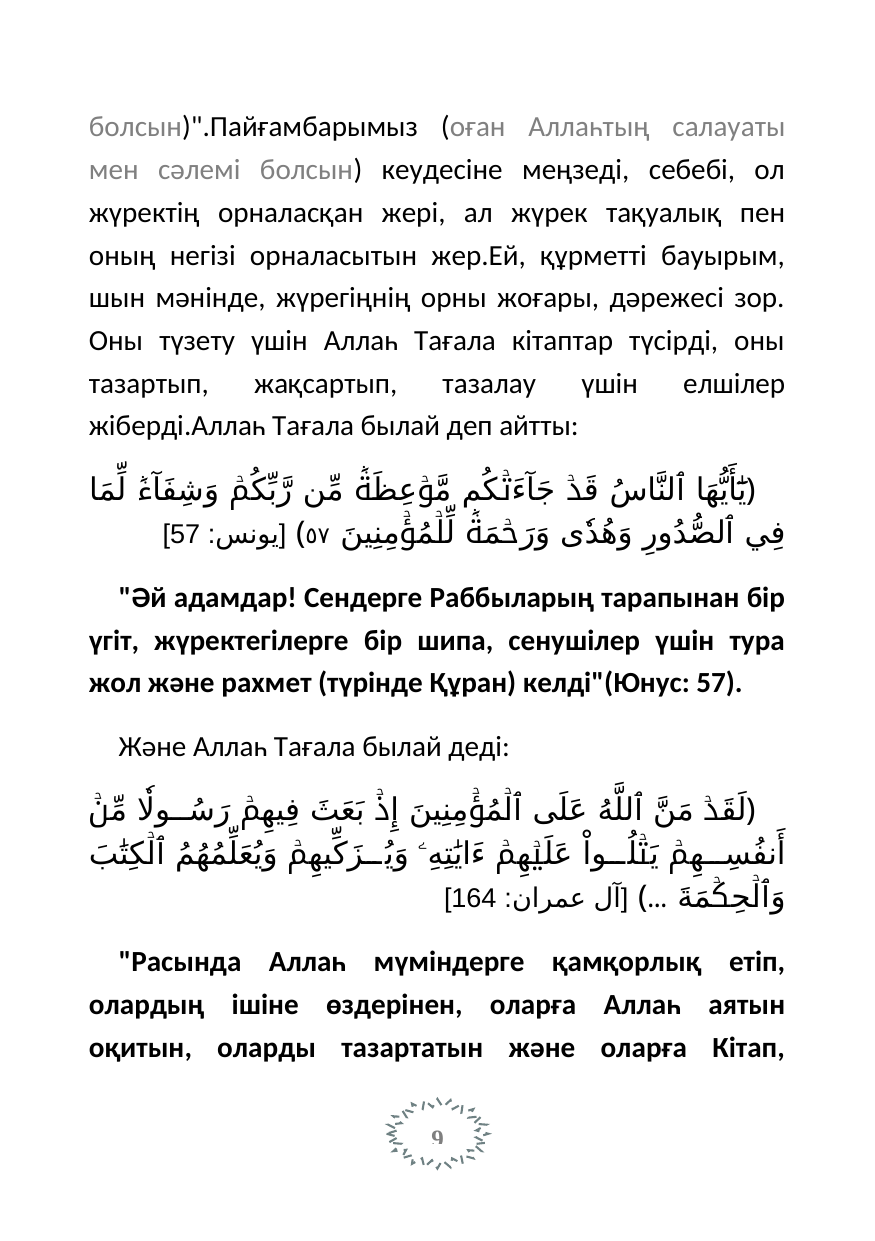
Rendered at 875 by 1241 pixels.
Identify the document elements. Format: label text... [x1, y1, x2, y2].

text ﴿يَٰٓأَيُّهَا ٱلنَّاسُ قَدۡ جَآءَتۡكُم مَّوۡعِظَةٞ مِّن رَّبِّكُمۡ وَشِفَآءٞ لِّمَا فِي ٱلصُّدُورِ وَهُدٗى وَرَحۡمَةٞ لِّلۡمُؤۡمِنِينَ ٥٧﴾ [يونس: 57] [89, 471, 785, 551]
text ﴿لَقَدۡ مَنَّ ٱللَّهُ عَلَى ٱلۡمُؤۡمِنِينَ إِذۡ بَعَثَ فِيهِمۡ رَسُولٗا مِّنۡ أَنفُسِهِمۡ يَتۡلُواْ عَلَيۡهِمۡ ءَايَٰتِهِۦ وَيُزَكِّيهِمۡ وَيُعَلِّمُهُمُ ٱلۡكِتَٰبَ وَٱلۡحِكۡمَةَ ...﴾ [آل عمران: 164] [89, 871, 785, 915]
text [89, 943, 785, 1064]
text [89, 108, 785, 443]
text "Әй адамдар! Сендерге Раббыларың тарапынан бір үгіт, жүректегілерге бір шипа, сенушілер үшін тура жол және рахмет (түрінде Құран) келді"(Юнус: 57). [89, 579, 785, 700]
text Және Аллаһ Тағала былай деді: [89, 728, 785, 763]
text ﴿لَقَدۡ مَنَّ ٱللَّهُ عَلَى ٱلۡمُؤۡمِنِينَ إِذۡ بَعَثَ فِيهِمۡ رَسُولٗا مِّنۡ أَنفُسِهِمۡ يَتۡلُواْ عَلَيۡهِمۡ ءَايَٰتِهِۦ وَيُزَكِّيهِمۡ وَيُعَلِّمُهُمُ ٱلۡكِتَٰبَ وَٱلۡحِكۡمَةَ ...﴾ [آل عمران: 164] [334, 791, 785, 835]
